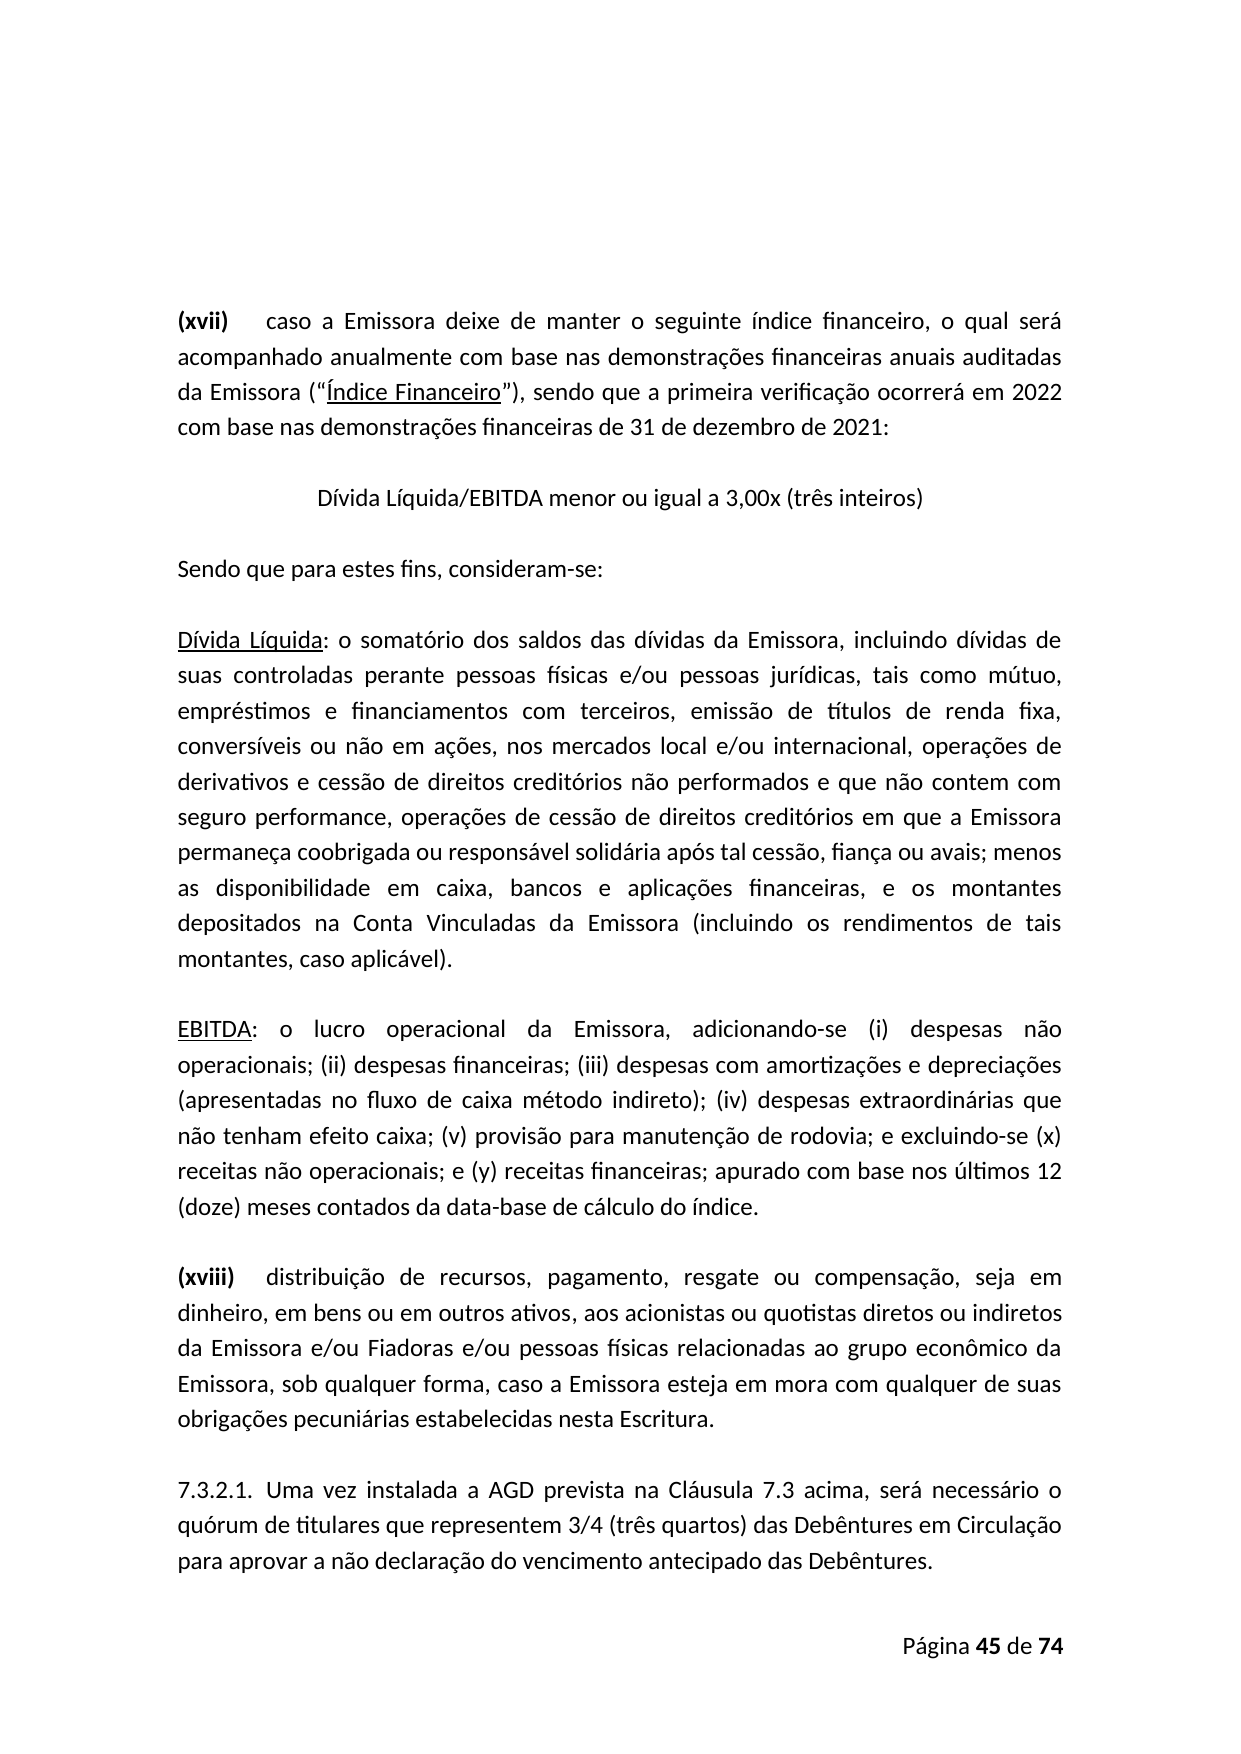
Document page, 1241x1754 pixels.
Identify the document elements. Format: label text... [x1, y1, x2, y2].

list Uma vez instalada a AGD prevista na Cláusula 7.3 acima, será necessário o quórum de titulares que representem 3/4 (três quartos) das Debêntures em Circulação para aprovar a não declaração do vencimento antecipado das Debêntures. [177, 1470, 1063, 1576]
text Sendo que para estes fins, consideram-se: [177, 549, 1063, 584]
list distribuição de recursos, pagamento, resgate ou compensação, seja em dinheiro, em bens ou em outros ativos, aos acionistas ou quotistas diretos ou indiretos da Emissora e/ou Fiadoras e/ou pessoas físicas relacionadas ao grupo econômico da Emissora, sob qualquer forma, caso a Emissora esteja em mora com qualquer de suas obrigações pecuniárias estabelecidas nesta Escritura. [177, 1257, 1063, 1434]
list caso a Emissora deixe de manter o seguinte índice financeiro, o qual será acompanhado anualmente com base nas demonstrações financeiras anuais auditadas da Emissora (“Índice Financeiro”), sendo que a primeira verificação ocorrerá em 2022 com base nas demonstrações financeiras de 31 de dezembro de 2021: [177, 301, 1063, 443]
text Dívida Líquida: o somatório dos saldos das dívidas da Emissora, incluindo dívidas de suas controladas perante pessoas físicas e/ou pessoas jurídicas, tais como mútuo, empréstimos e financiamentos com terceiros, emissão de títulos de renda fixa, conversíveis ou não em ações, nos mercados local e/ou internacional, operações de derivativos e cessão de direitos creditórios não performados e que não contem com seguro performance, operações de cessão de direitos creditórios em que a Emissora permaneça coobrigada ou responsável solidária após tal cessão, fiança ou avais; menos as disponibilidade em caixa, bancos e aplicações financeiras, e os montantes depositados na Conta Vinculadas da Emissora (incluindo os rendimentos de tais montantes, caso aplicável). [177, 620, 1063, 974]
text EBITDA: o lucro operacional da Emissora, adicionando-se (i) despesas não operacionais; (ii) despesas financeiras; (iii) despesas com amortizações e depreciações (apresentadas no fluxo de caixa método indireto); (iv) despesas extraordinárias que não tenham efeito caixa; (v) provisão para manutenção de rodovia; e excluindo-se (x) receitas não operacionais; e (y) receitas financeiras; apurado com base nos últimos 12 (doze) meses contados da data-base de cálculo do índice. [177, 1009, 1063, 1222]
text Dívida Líquida/EBITDA menor ou igual a 3,00x (três inteiros) [177, 478, 1063, 514]
